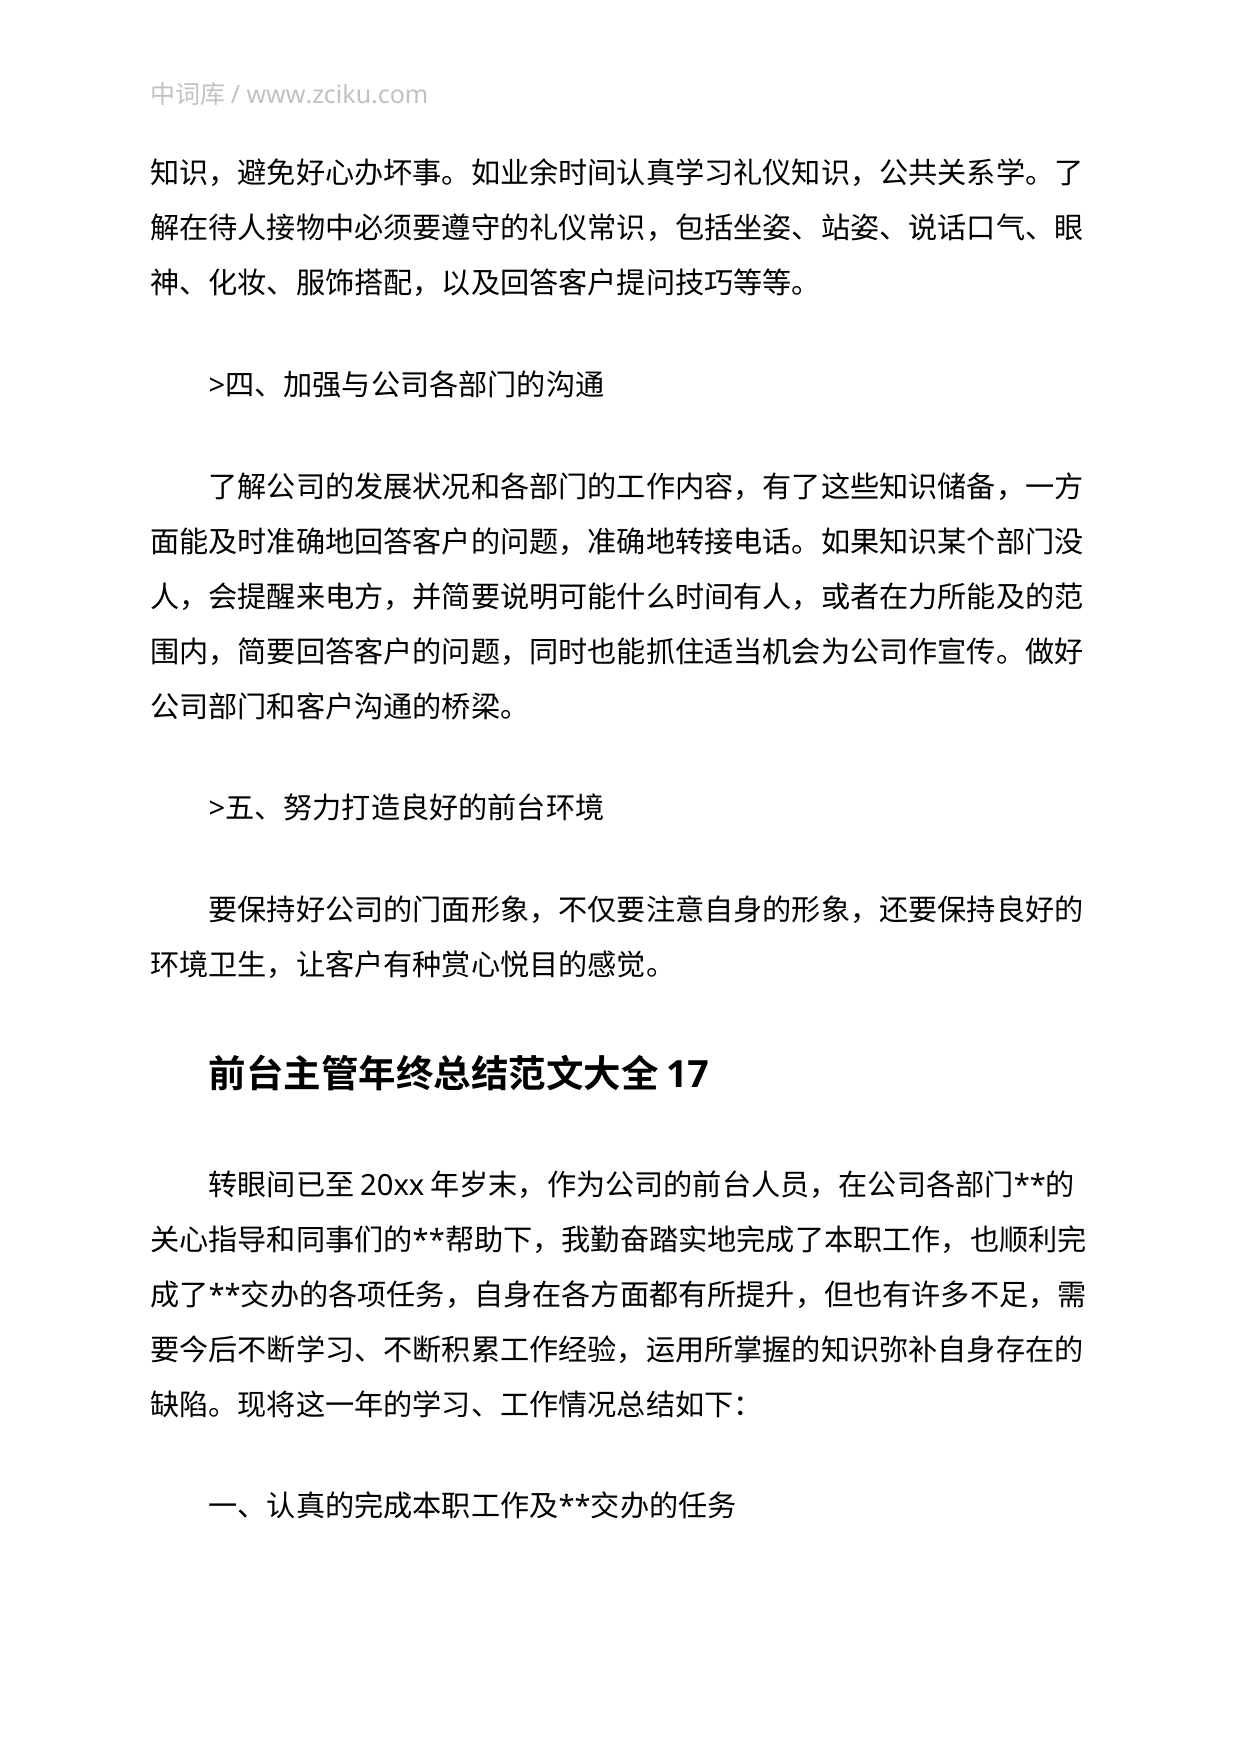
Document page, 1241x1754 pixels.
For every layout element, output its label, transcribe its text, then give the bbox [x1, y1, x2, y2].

text 转眼间已至20xx年岁末，作为公司的前台人员，在公司各部门**的关心指导和同事们的**帮助下，我勤奋踏实地完成了本职工作，也顺利完成了**交办的各项任务，自身在各方面都有所提升，但也有许多不足，需要今后不断学习、不断积累工作经验，运用所掌握的知识弥补自身存在的缺陷。现将这一年的学习、工作情况总结如下： [150, 1161, 1090, 1423]
text >四、加强与公司各部门的沟通 [150, 362, 1090, 404]
text 要保持好公司的门面形象，不仅要注意自身的形象，还要保持良好的环境卫生，让客户有种赏心悦目的感觉。 [150, 887, 1090, 984]
text >五、努力打造良好的前台环境 [150, 785, 1090, 827]
text 了解公司的发展状况和各部门的工作内容，有了这些知识储备，一方面能及时准确地回答客户的问题，准确地转接电话。如果知识某个部门没人，会提醒来电方，并简要说明可能什么时间有人，或者在力所能及的范围内，简要回答客户的问题，同时也能抓住适当机会为公司作宣传。做好公司部门和客户沟通的桥梁。 [150, 463, 1090, 725]
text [150, 150, 1090, 302]
text 一、认真的完成本职工作及**交办的任务 [150, 1483, 1090, 1525]
text 前台主管年终总结范文大全17 [150, 1043, 1090, 1098]
